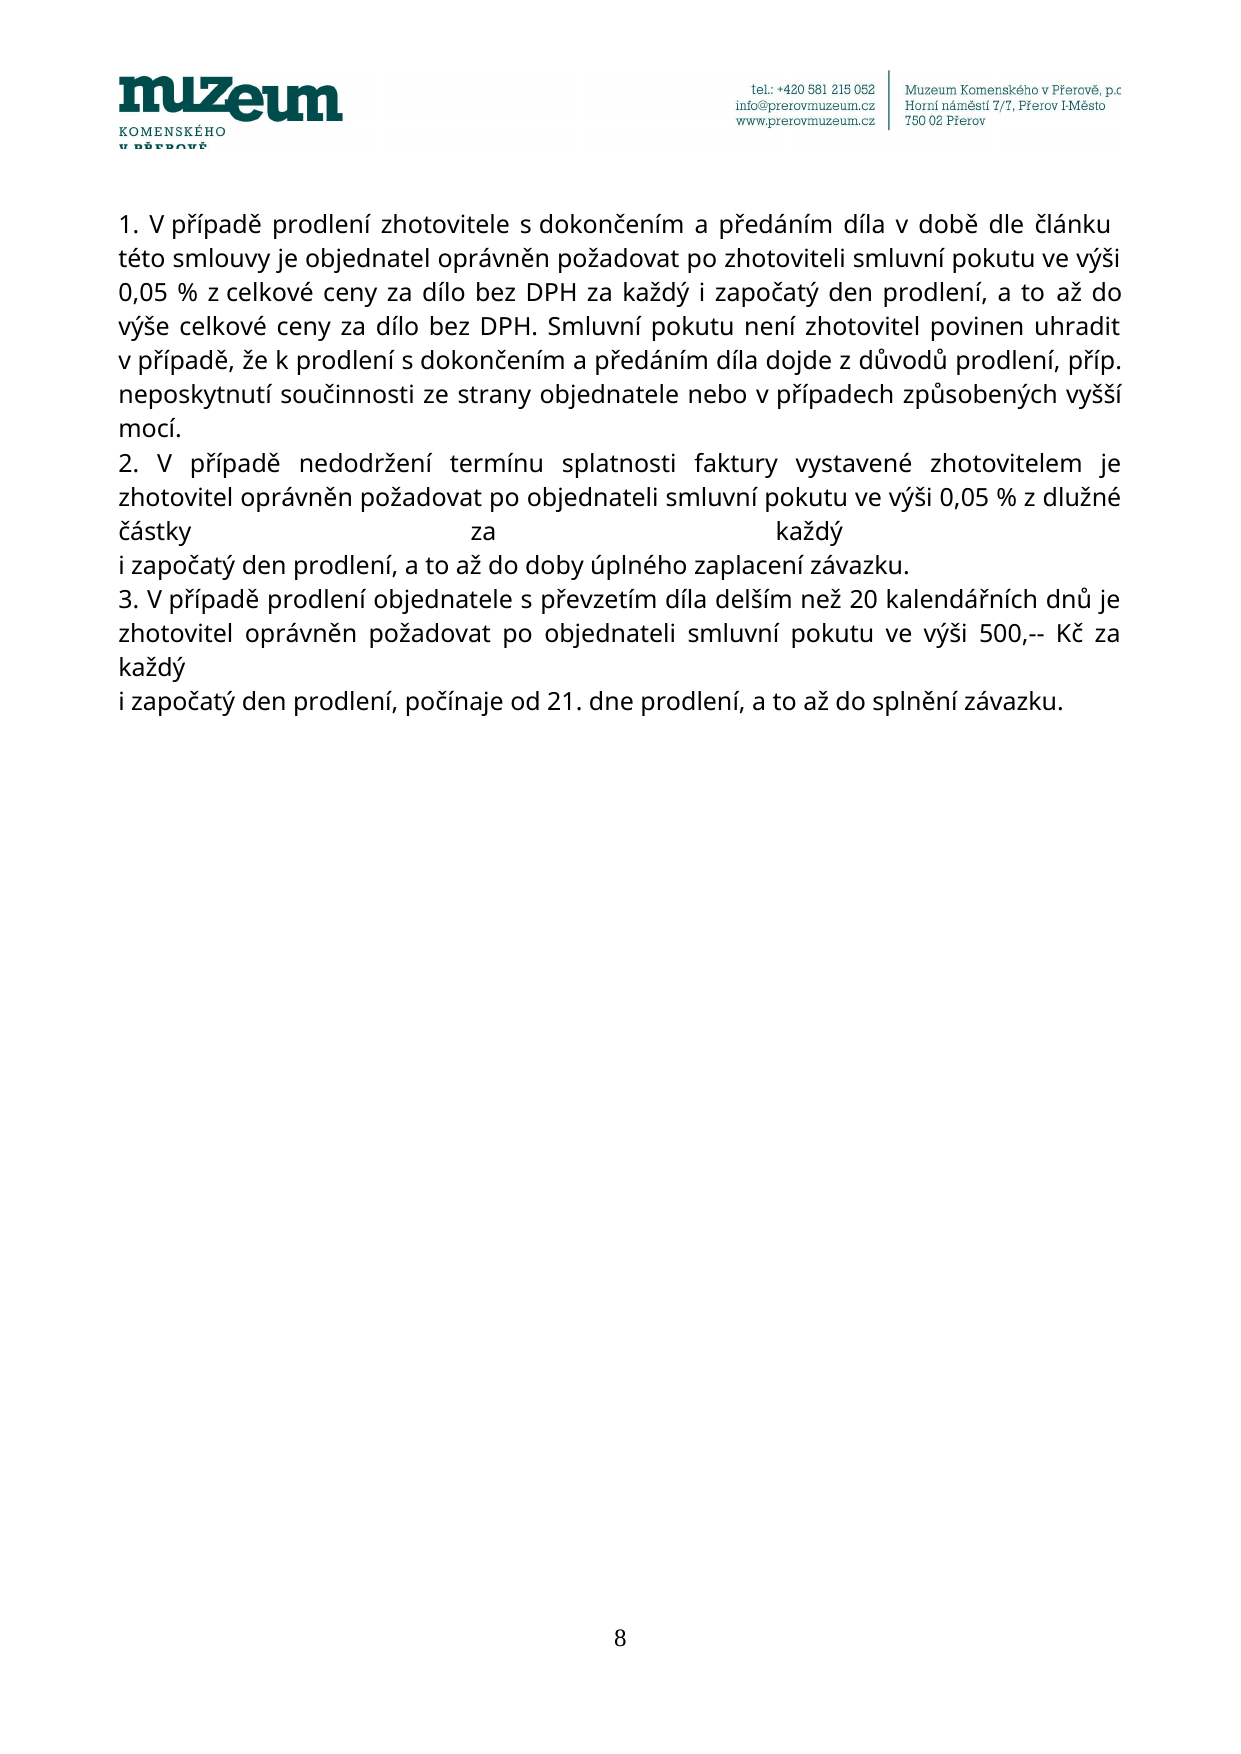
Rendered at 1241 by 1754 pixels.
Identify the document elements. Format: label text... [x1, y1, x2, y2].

text 2. V případě nedodržení termínu splatnosti faktury vystavené zhotovitelem je zhotovitel oprávněn požadovat po objednateli smluvní pokutu ve výši 0,05 % z dlužné částky za každý i započatý den prodlení, a to až do doby úplného zaplacení závazku. [118, 445, 1122, 581]
picture [118, 70, 1121, 149]
text 3. V případě prodlení objednatele s převzetím díla delším než 20 kalendářních dnů je zhotovitel oprávněn požadovat po objednateli smluvní pokutu ve výši 500,-- Kč za každý i započatý den prodlení, počínaje od 21. dne prodlení, a to až do splnění závazku. [118, 581, 1122, 718]
text 1. V případě prodlení zhotovitele s dokončením a předáním díla v době dle článku této smlouvy je objednatel oprávněn požadovat po zhotoviteli smluvní pokutu ve výši 0,05 % z celkové ceny za dílo bez DPH za každý i započatý den prodlení, a to až do výše celkové ceny za dílo bez DPH. Smluvní pokutu není zhotovitel povinen uhradit v případě, že k prodlení s dokončením a předáním díla dojde z důvodů prodlení, příp. neposkytnutí součinnosti ze strany objednatele nebo v případech způsobených vyšší mocí. [118, 207, 1122, 445]
